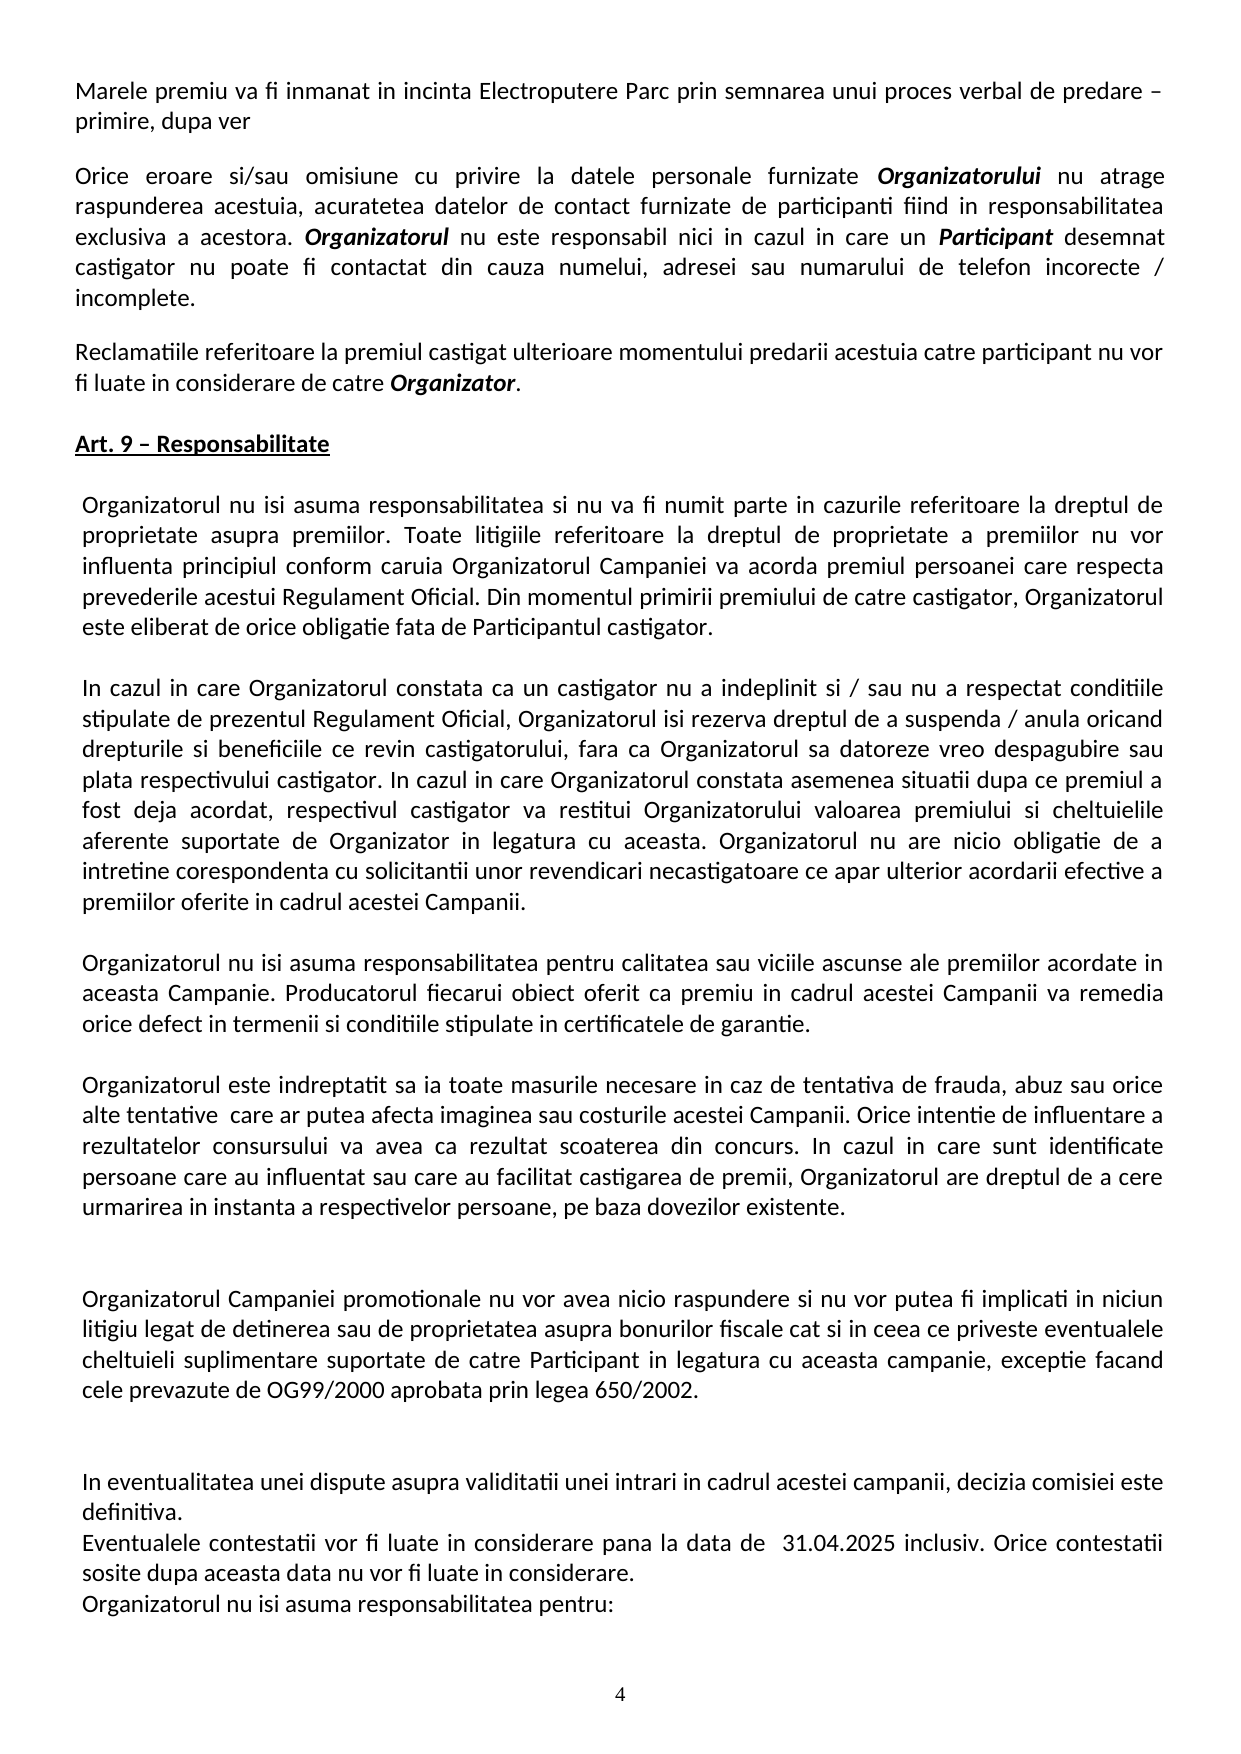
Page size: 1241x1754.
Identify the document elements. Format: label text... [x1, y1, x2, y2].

text Art. 9 – Responsabilitate [75, 428, 1165, 459]
list Marele premiu va fi inmanat in incinta Electroputere Parc prin semnarea unui proces verbal de predare – primire, dupa ver [75, 75, 1165, 136]
text Organizatorul nu isi asuma responsabilitatea pentru calitatea sau viciile ascunse ale premiilor acordate in aceasta Campanie. Producatorul fiecarui obiect oferit ca premiu in cadrul acestei Campanii va remedia orice defect in termenii si conditiile stipulate in certificatele de garantie. [82, 947, 1165, 1038]
text Organizatorul este indreptatit sa ia toate masurile necesare in caz de tentativa de frauda, abuz sau orice alte tentative care ar putea afecta imaginea sau costurile acestei Campanii. Orice intentie de influentare a rezultatelor consursului va avea ca rezultat scoaterea din concurs. In cazul in care sunt identificate persoane care au influentat sau care au facilitat castigarea de premii, Organizatorul are dreptul de a cere urmarirea in instanta a respectivelor persoane, pe baza dovezilor existente. [82, 1069, 1165, 1222]
list Reclamatiile referitoare la premiul castigat ulterioare momentului predarii acestuia catre participant nu vor fi luate in considerare de catre Organizator. [75, 337, 1165, 398]
text Organizatorul nu isi asuma responsabilitatea pentru: [82, 1588, 1165, 1618]
text Eventualele contestatii vor fi luate in considerare pana la data de 31.04.2025 inclusiv. Orice contestatii sosite dupa aceasta data nu vor fi luate in considerare. [82, 1527, 1165, 1588]
text Organizatorul Campaniei promotionale nu vor avea nicio raspundere si nu vor putea fi implicati in niciun litigiu legat de detinerea sau de proprietatea asupra bonurilor fiscale cat si in ceea ce priveste eventualele cheltuieli suplimentare suportate de catre Participant in legatura cu aceasta campanie, exceptie facand cele prevazute de OG99/2000 aprobata prin legea 650/2002. [82, 1283, 1165, 1405]
text Organizatorul nu isi asuma responsabilitatea si nu va fi numit parte in cazurile referitoare la dreptul de proprietate asupra premiilor. Toate litigiile referitoare la dreptul de proprietate a premiilor nu vor influenta principiul conform caruia Organizatorul Campaniei va acorda premiul persoanei care respecta prevederile acestui Regulament Oficial. Din momentul primirii premiului de catre castigator, Organizatorul este eliberat de orice obligatie fata de Participantul castigator. [82, 489, 1165, 642]
list Orice eroare si/sau omisiune cu privire la datele personale furnizate Organizatorului nu atrage raspunderea acestuia, acuratetea datelor de contact furnizate de participanti fiind in responsabilitatea exclusiva a acestora. Organizatorul nu este responsabil nici in cazul in care un Participant desemnat castigator nu poate fi contactat din cauza numelui, adresei sau numarului de telefon incorecte / incomplete. [75, 160, 1165, 313]
text In eventualitatea unei dispute asupra validitatii unei intrari in cadrul acestei campanii, decizia comisiei este definitiva. [82, 1466, 1165, 1527]
text In cazul in care Organizatorul constata ca un castigator nu a indeplinit si / sau nu a respectat conditiile stipulate de prezentul Regulament Oficial, Organizatorul isi rezerva dreptul de a suspenda / anula oricand drepturile si beneficiile ce revin castigatorului, fara ca Organizatorul sa datoreze vreo despagubire sau plata respectivului castigator. In cazul in care Organizatorul constata asemenea situatii dupa ce premiul a fost deja acordat, respectivul castigator va restitui Organizatorului valoarea premiului si cheltuielile aferente suportate de Organizator in legatura cu aceasta. Organizatorul nu are nicio obligatie de a intretine corespondenta cu solicitantii unor revendicari necastigatoare ce apar ulterior acordarii efective a premiilor oferite in cadrul acestei Campanii. [82, 672, 1165, 916]
